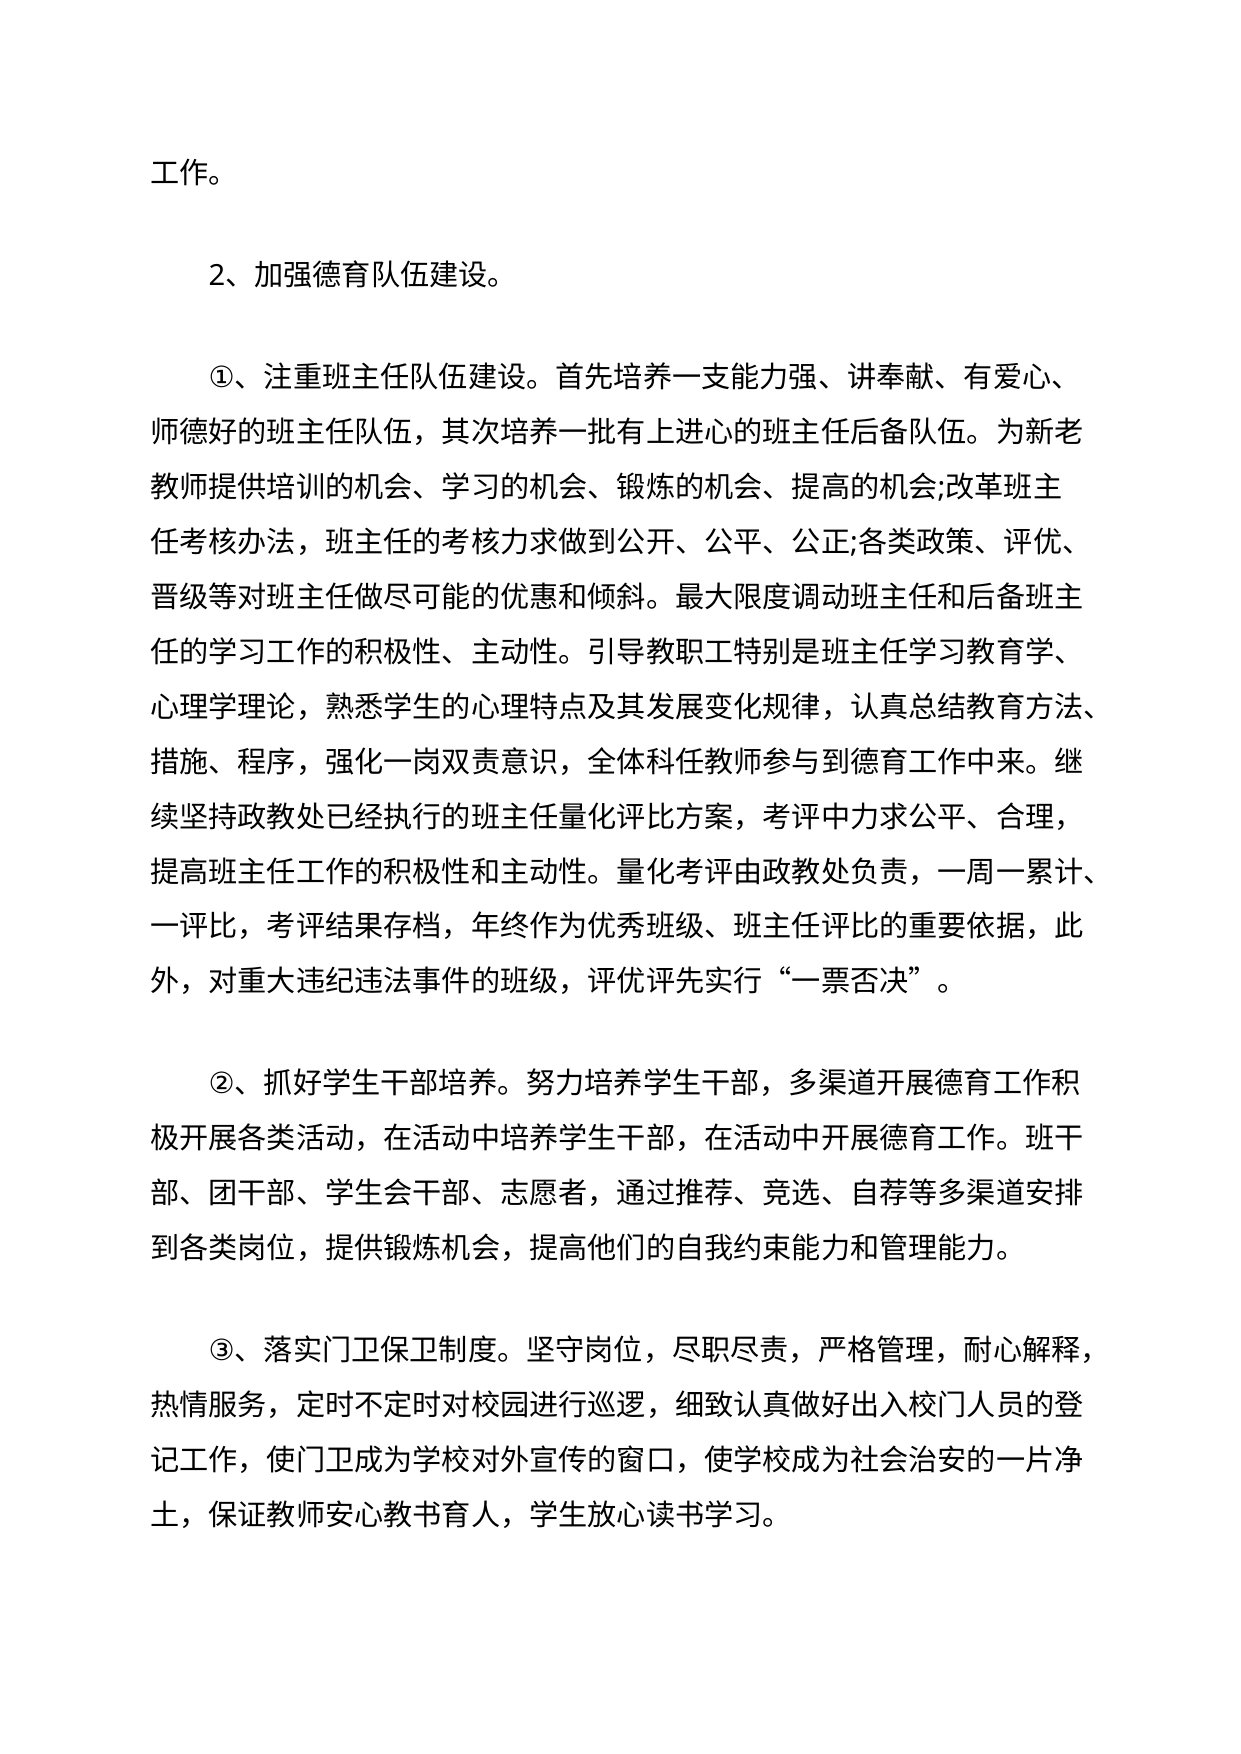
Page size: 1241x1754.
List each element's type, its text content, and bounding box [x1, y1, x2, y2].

text ③、落实门卫保卫制度。坚守岗位，尽职尽责，严格管理，耐心解释，热情服务，定时不定时对校园进行巡逻，细致认真做好出入校门人员的登记工作，使门卫成为学校对外宣传的窗口，使学校成为社会治安的一片净土，保证教师安心教书育人，学生放心读书学习。 [150, 1326, 1090, 1533]
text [150, 150, 1090, 192]
text ①、注重班主任队伍建设。首先培养一支能力强、讲奉献、有爱心、师德好的班主任队伍，其次培养一批有上进心的班主任后备队伍。为新老教师提供培训的机会、学习的机会、锻炼的机会、提高的机会;改革班主任考核办法，班主任的考核力求做到公开、公平、公正;各类政策、评优、晋级等对班主任做尽可能的优惠和倾斜。最大限度调动班主任和后备班主任的学习工作的积极性、主动性。引导教职工特别是班主任学习教育学、心理学理论，熟悉学生的心理特点及其发展变化规律，认真总结教育方法、措施、程序，强化一岗双责意识，全体科任教师参与到德育工作中来。继续坚持政教处已经执行的班主任量化评比方案，考评中力求公平、合理，提高班主任工作的积极性和主动性。量化考评由政教处负责，一周一累计、一评比，考评结果存档，年终作为优秀班级、班主任评比的重要依据，此外，对重大违纪违法事件的班级，评优评先实行“一票否决”。 [150, 354, 1090, 1000]
text ②、抓好学生干部培养。努力培养学生干部，多渠道开展德育工作积极开展各类活动，在活动中培养学生干部，在活动中开展德育工作。班干部、团干部、学生会干部、志愿者，通过推荐、竞选、自荐等多渠道安排到各类岗位，提供锻炼机会，提高他们的自我约束能力和管理能力。 [150, 1060, 1090, 1267]
text 2、加强德育队伍建设。 [150, 252, 1090, 294]
